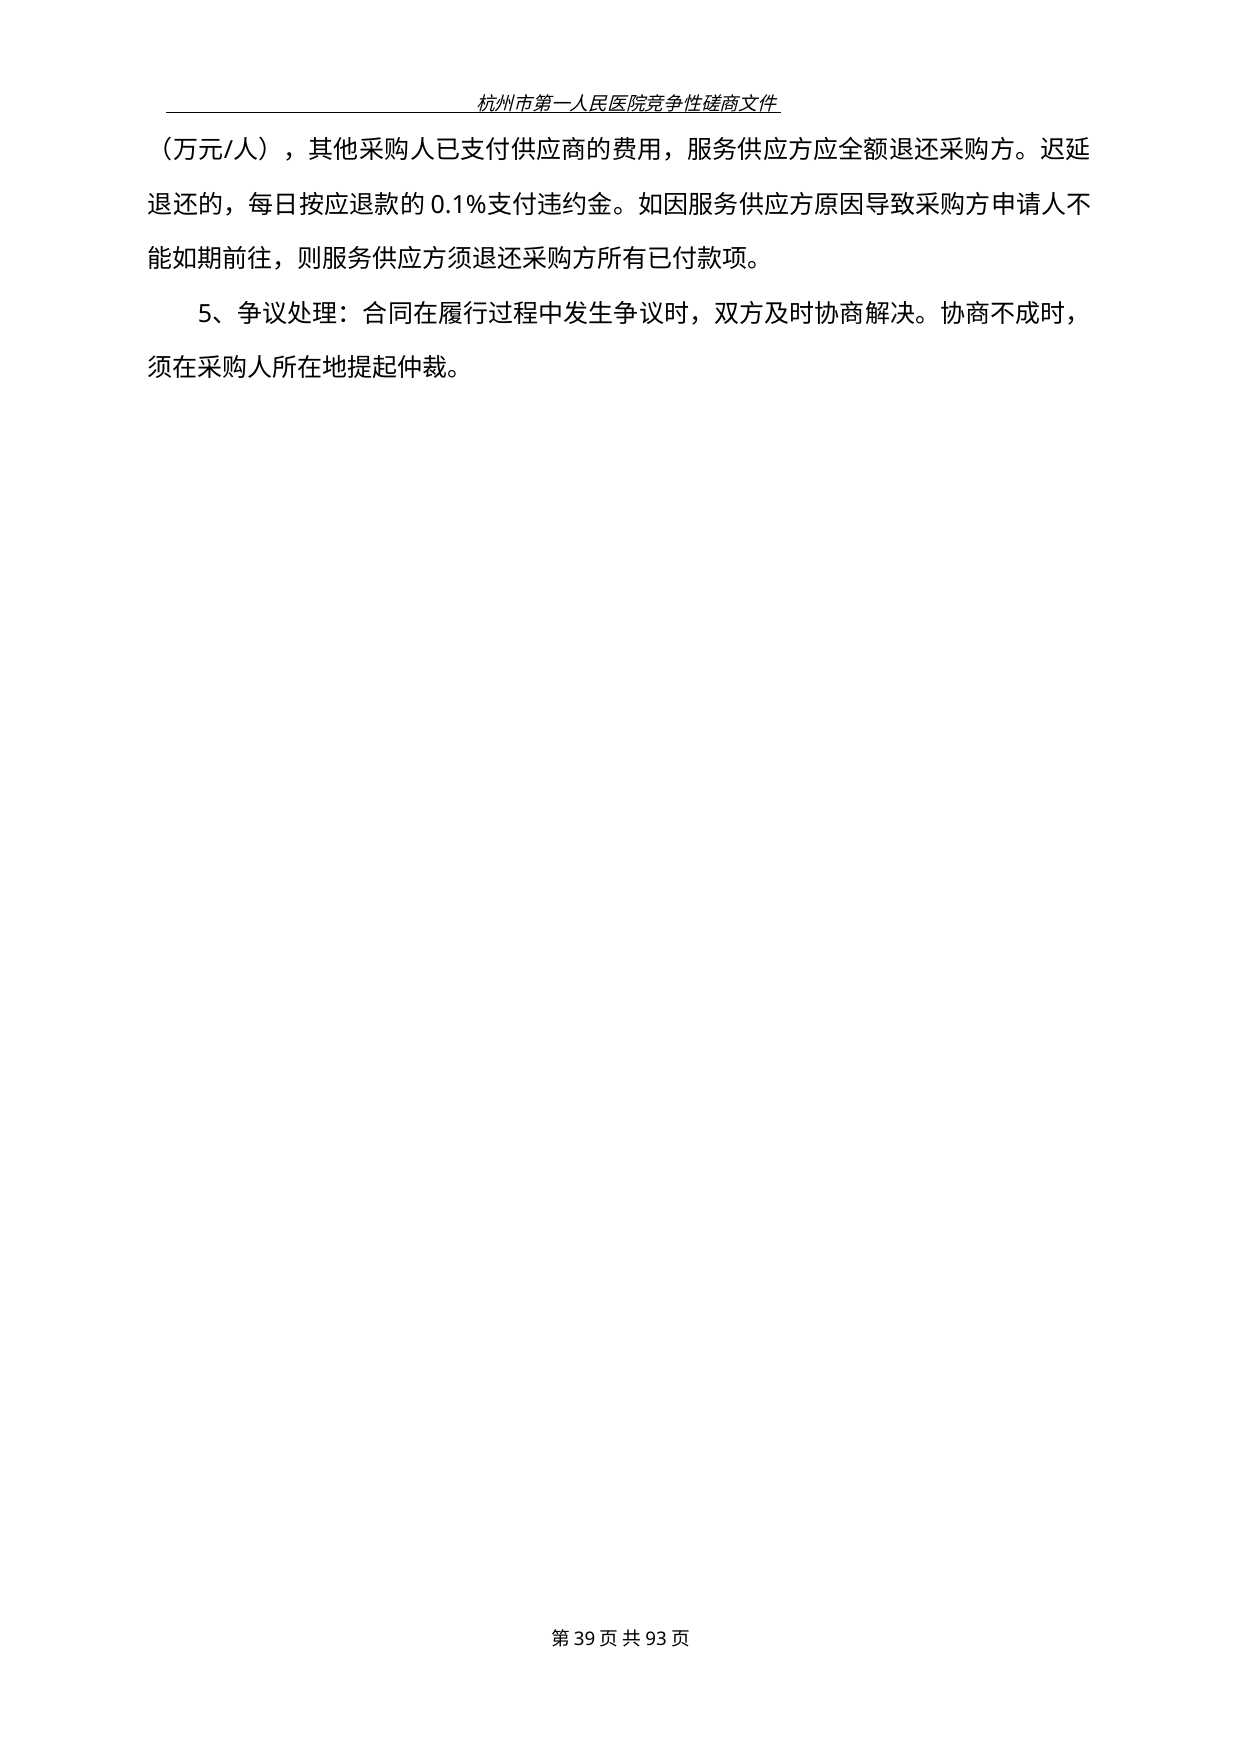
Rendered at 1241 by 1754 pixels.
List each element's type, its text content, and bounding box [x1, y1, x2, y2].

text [148, 130, 1092, 275]
text 5、争议处理：合同在履行过程中发生争议时，双方及时协商解决。协商不成时，须在采购人所在地提起仲裁。 [148, 293, 1092, 384]
